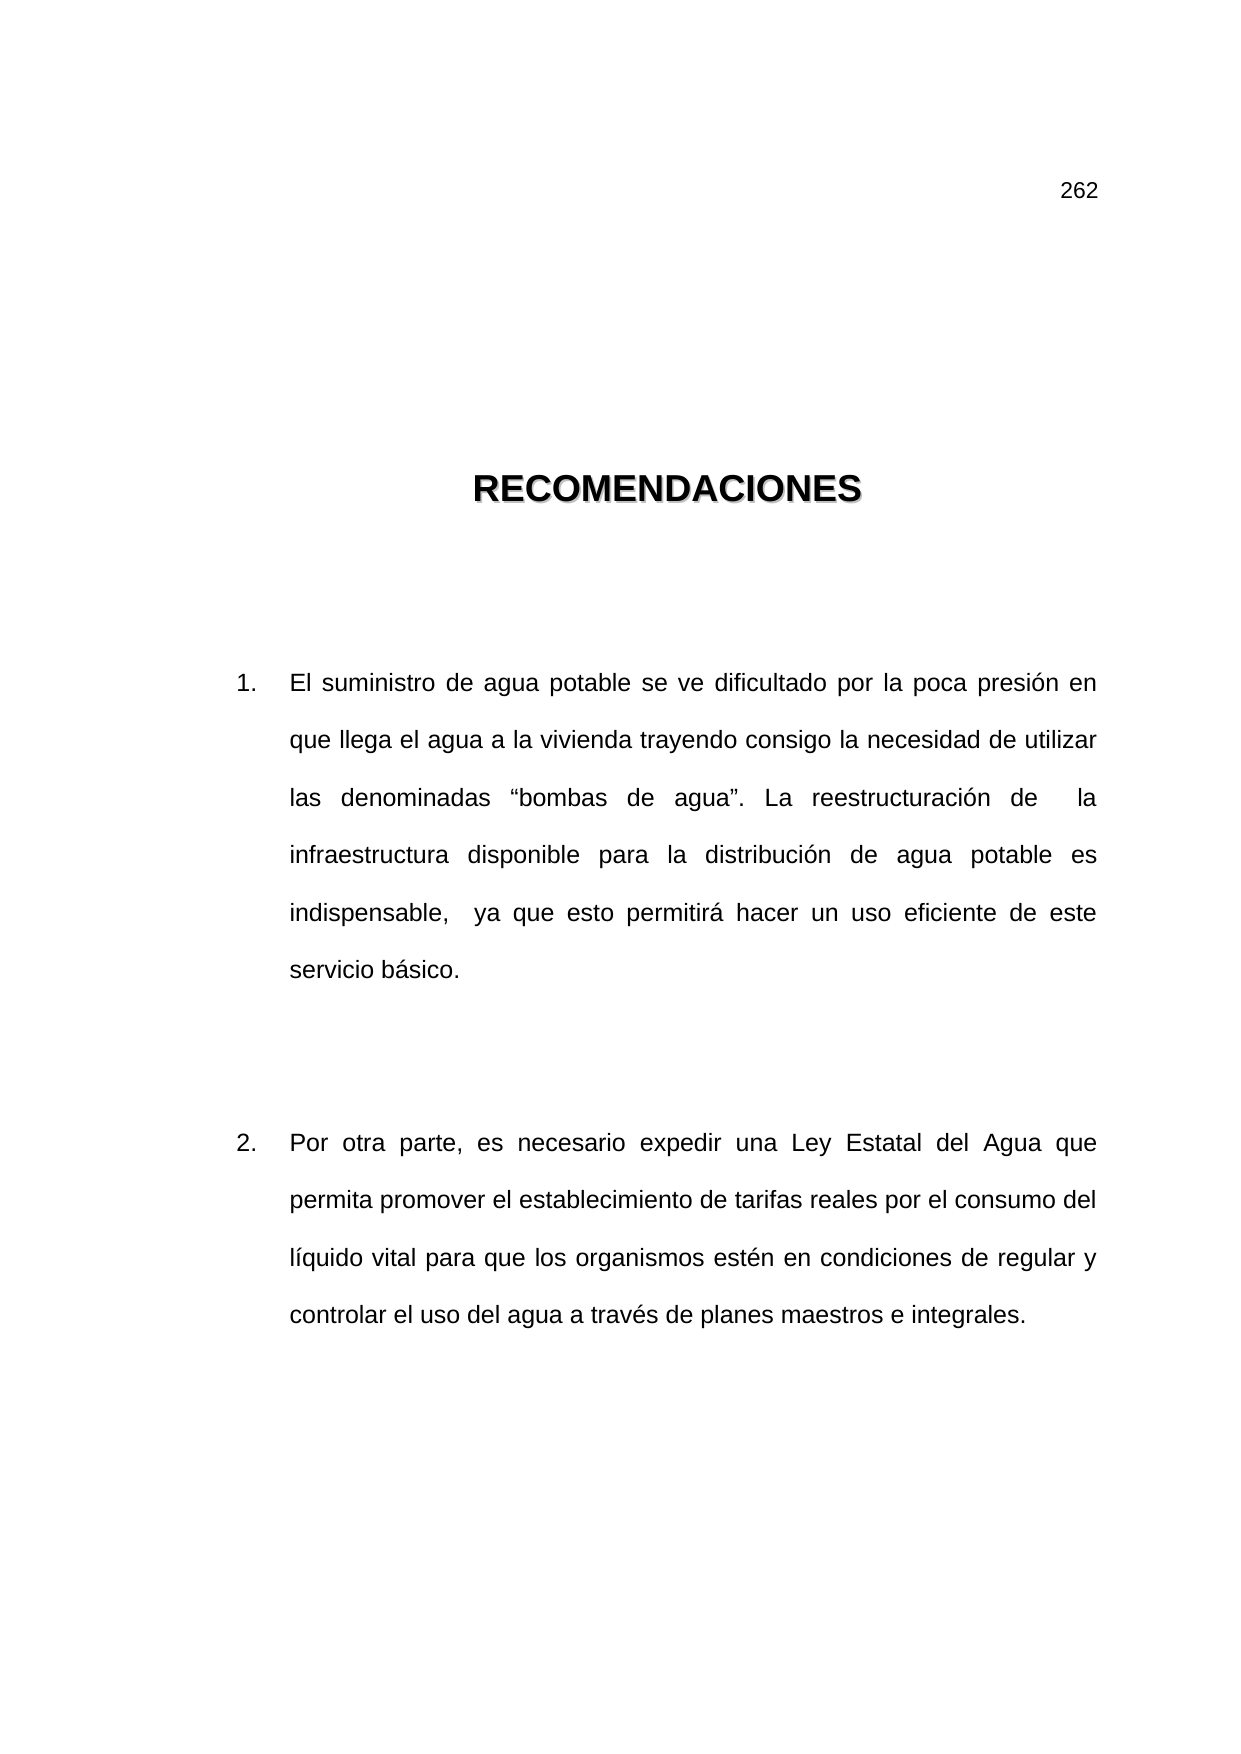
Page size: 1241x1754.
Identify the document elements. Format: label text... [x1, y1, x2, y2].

list Por otra parte, es necesario expedir una Ley Estatal del Agua que permita promover el establecimiento de tarifas reales por el consumo del líquido vital para que los organismos estén en condiciones de regular y controlar el uso del agua a través de planes maestros e integrales. [236, 1127, 1098, 1329]
list El suministro de agua potable se ve dificultado por la poca presión en que llega el agua a la vivienda trayendo consigo la necesidad de utilizar las denominadas “bombas de agua”. La reestructuración de la infraestructura disponible para la distribución de agua potable es indispensable, ya que esto permitirá hacer un uso eficiente de este servicio básico. [236, 667, 1098, 984]
subtitle RECOMENDACIONES [236, 466, 1098, 509]
